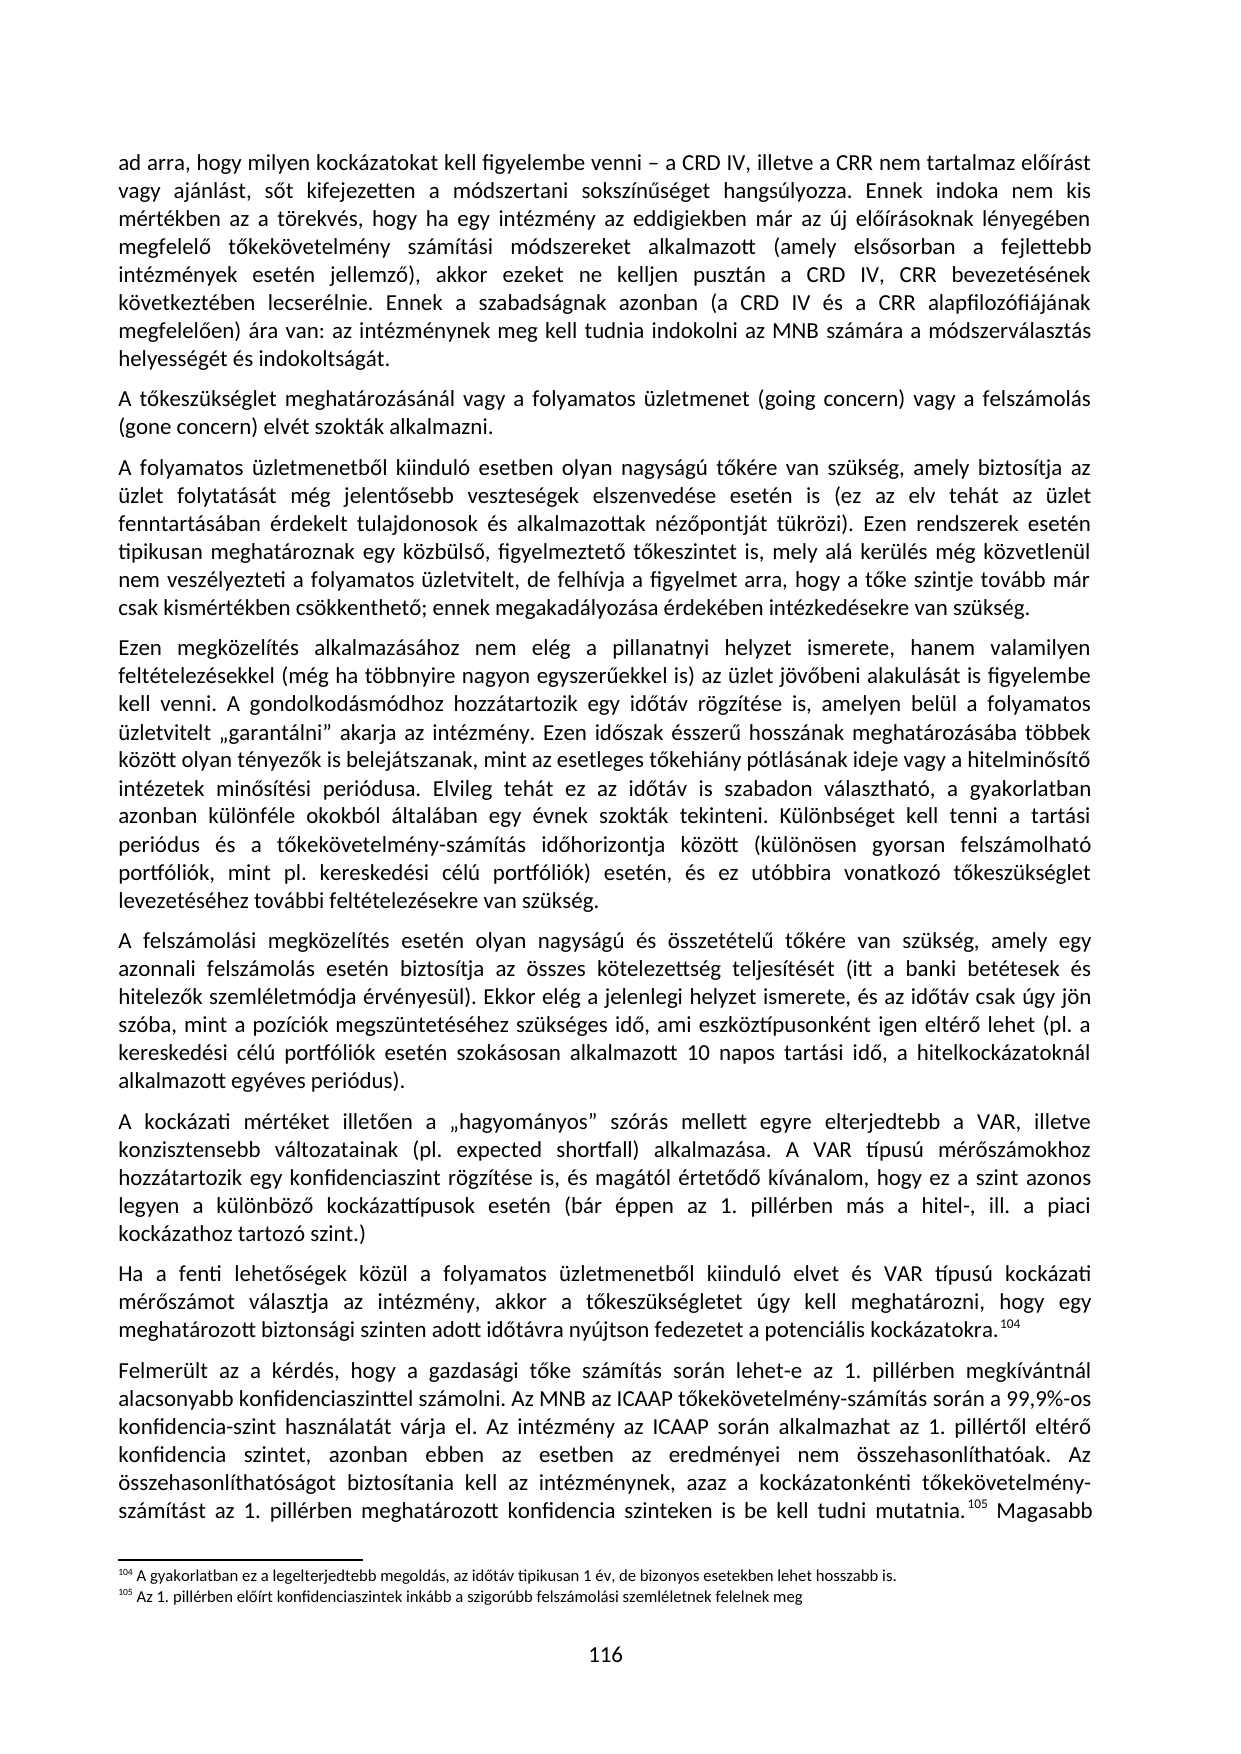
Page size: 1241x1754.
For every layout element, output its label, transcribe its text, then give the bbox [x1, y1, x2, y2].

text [118, 1356, 1093, 1524]
text A felszámolási megközelítés esetén olyan nagyságú és összetételű tőkére van szükség, amely egy azonnali felszámolás esetén biztosítja az összes kötelezettség teljesítését (itt a banki betétesek és hitelezők szemléletmódja érvényesül). Ekkor elég a jelenlegi helyzet ismerete, és az időtáv csak úgy jön szóba, mint a pozíciók megszüntetéséhez szükséges idő, ami eszköztípusonként igen eltérő lehet (pl. a kereskedési célú portfóliók esetén szokásosan alkalmazott 10 napos tartási idő, a hitelkockázatoknál alkalmazott egyéves periódus). [118, 926, 1093, 1094]
text A folyamatos üzletmenetből kiinduló esetben olyan nagyságú tőkére van szükség, amely biztosítja az üzlet folytatását még jelentősebb veszteségek elszenvedése esetén is (ez az elv tehát az üzlet fenntartásában érdekelt tulajdonosok és alkalmazottak nézőpontját tükrözi). Ezen rendszerek esetén tipikusan meghatároznak egy közbülső, figyelmeztető tőkeszintet is, mely alá kerülés még közvetlenül nem veszélyezteti a folyamatos üzletvitelt, de felhívja a figyelmet arra, hogy a tőke szintje tovább már csak kismértékben csökkenthető; ennek megakadályozása érdekében intézkedésekre van szükség. [118, 453, 1093, 621]
text A kockázati mértéket illetően a „hagyományos” szórás mellett egyre elterjedtebb a VAR, illetve konzisztensebb változatainak (pl. expected shortfall) alkalmazása. A VAR típusú mérőszámokhoz hozzátartozik egy konfidenciaszint rögzítése is, és magától értetődő kívánalom, hogy ez a szint azonos legyen a különböző kockázattípusok esetén (bár éppen az 1. pillérben más a hitel-, ill. a piaci kockázathoz tartozó szint.) [118, 1107, 1093, 1247]
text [118, 148, 1093, 372]
text Ezen megközelítés alkalmazásához nem elég a pillanatnyi helyzet ismerete, hanem valamilyen feltételezésekkel (még ha többnyire nagyon egyszerűekkel is) az üzlet jövőbeni alakulását is figyelembe kell venni. A gondolkodásmódhoz hozzátartozik egy időtáv rögzítése is, amelyen belül a folyamatos üzletvitelt „garantálni” akarja az intézmény. Ezen időszak ésszerű hosszának meghatározásába többek között olyan tényezők is belejátszanak, mint az esetleges tőkehiány pótlásának ideje vagy a hitelminősítő intézetek minősítési periódusa. Elvileg tehát ez az időtáv is szabadon választható, a gyakorlatban azonban különféle okokból általában egy évnek szokták tekinteni. Különbséget kell tenni a tartási periódus és a tőkekövetelmény-számítás időhorizontja között (különösen gyorsan felszámolható portfóliók, mint pl. kereskedési célú portfóliók) esetén, és ez utóbbira vonatkozó tőkeszükséglet levezetéséhez további feltételezésekre van szükség. [118, 633, 1093, 914]
text Ha a fenti lehetőségek közül a folyamatos üzletmenetből kiinduló elvet és VAR típusú kockázati mérőszámot választja az intézmény, akkor a tőkeszükségletet úgy kell meghatározni, hogy egy meghatározott biztonsági szinten adott időtávra nyújtson fedezetet a potenciális kockázatokra. [118, 1259, 1093, 1343]
text A tőkeszükséglet meghatározásánál vagy a folyamatos üzletmenet (going concern) vagy a felszámolás (gone concern) elvét szokták alkalmazni. [118, 384, 1093, 440]
